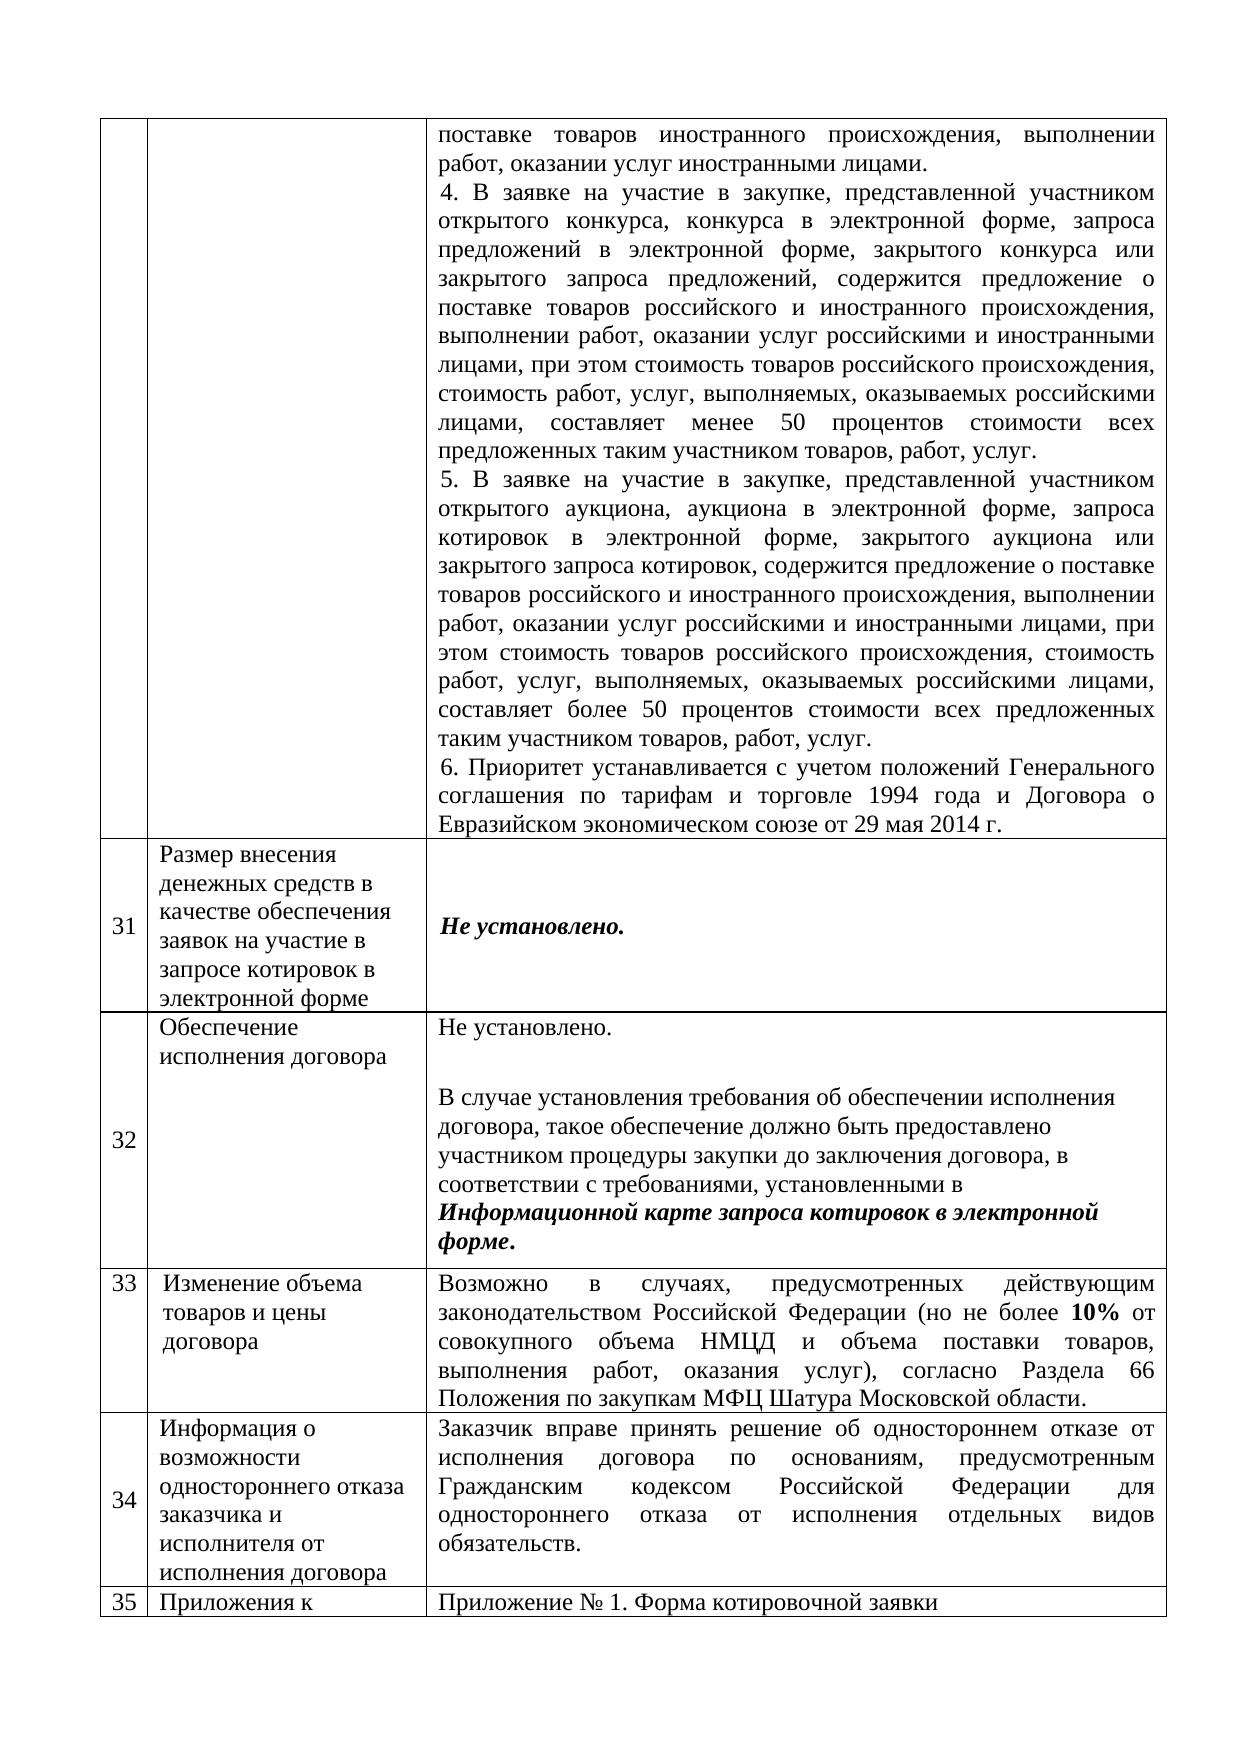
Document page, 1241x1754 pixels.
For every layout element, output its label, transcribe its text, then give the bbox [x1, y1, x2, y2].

table_cell 30 [101, 119, 147, 838]
table_cell Размер внесения денежных средств в качестве обеспечения заявок на участие в запросе котировок в электронной форме [148, 839, 426, 1011]
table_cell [148, 1587, 426, 1616]
table_cell Не установлено. В случае установления требования об обеспечении исполнения договора, такое обеспечение должно быть предоставлено участником процедуры закупки до заключения договора, в соответствии с требованиями, установленными в Информационной карте запроса котировок в электронной форме. [427, 1013, 1166, 1267]
table_cell 34 [101, 1413, 147, 1586]
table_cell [427, 119, 1166, 838]
table_cell Информация о возможности одностороннего отказа заказчика и исполнителя от исполнения договора [148, 1413, 426, 1586]
table_cell 35 [101, 1587, 147, 1616]
table_cell Не установлено. [427, 839, 1166, 1011]
table_cell 33 [101, 1269, 147, 1412]
table_cell 31 [101, 839, 147, 1011]
table_cell Изменение объема товаров и цены договора [148, 1269, 426, 1412]
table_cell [427, 1587, 1166, 1616]
table_cell Обеспечение исполнения договора [148, 1013, 426, 1267]
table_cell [148, 119, 426, 838]
table_cell 32 [101, 1013, 147, 1267]
table_cell Заказчик вправе принять решение об одностороннем отказе от исполнения договора по основаниям, предусмотренным Гражданским кодексом Российской Федерации для одностороннего отказа от исполнения отдельных видов обязательств. [427, 1413, 1166, 1586]
table_cell Возможно в случаях, предусмотренных действующим законодательством Российской Федерации (но не более 10% от совокупного объема НМЦД и объема поставки товаров, выполнения работ, оказания услуг), согласно Раздела 66 Положения по закупкам МФЦ Шатура Московской области. [427, 1269, 1166, 1412]
